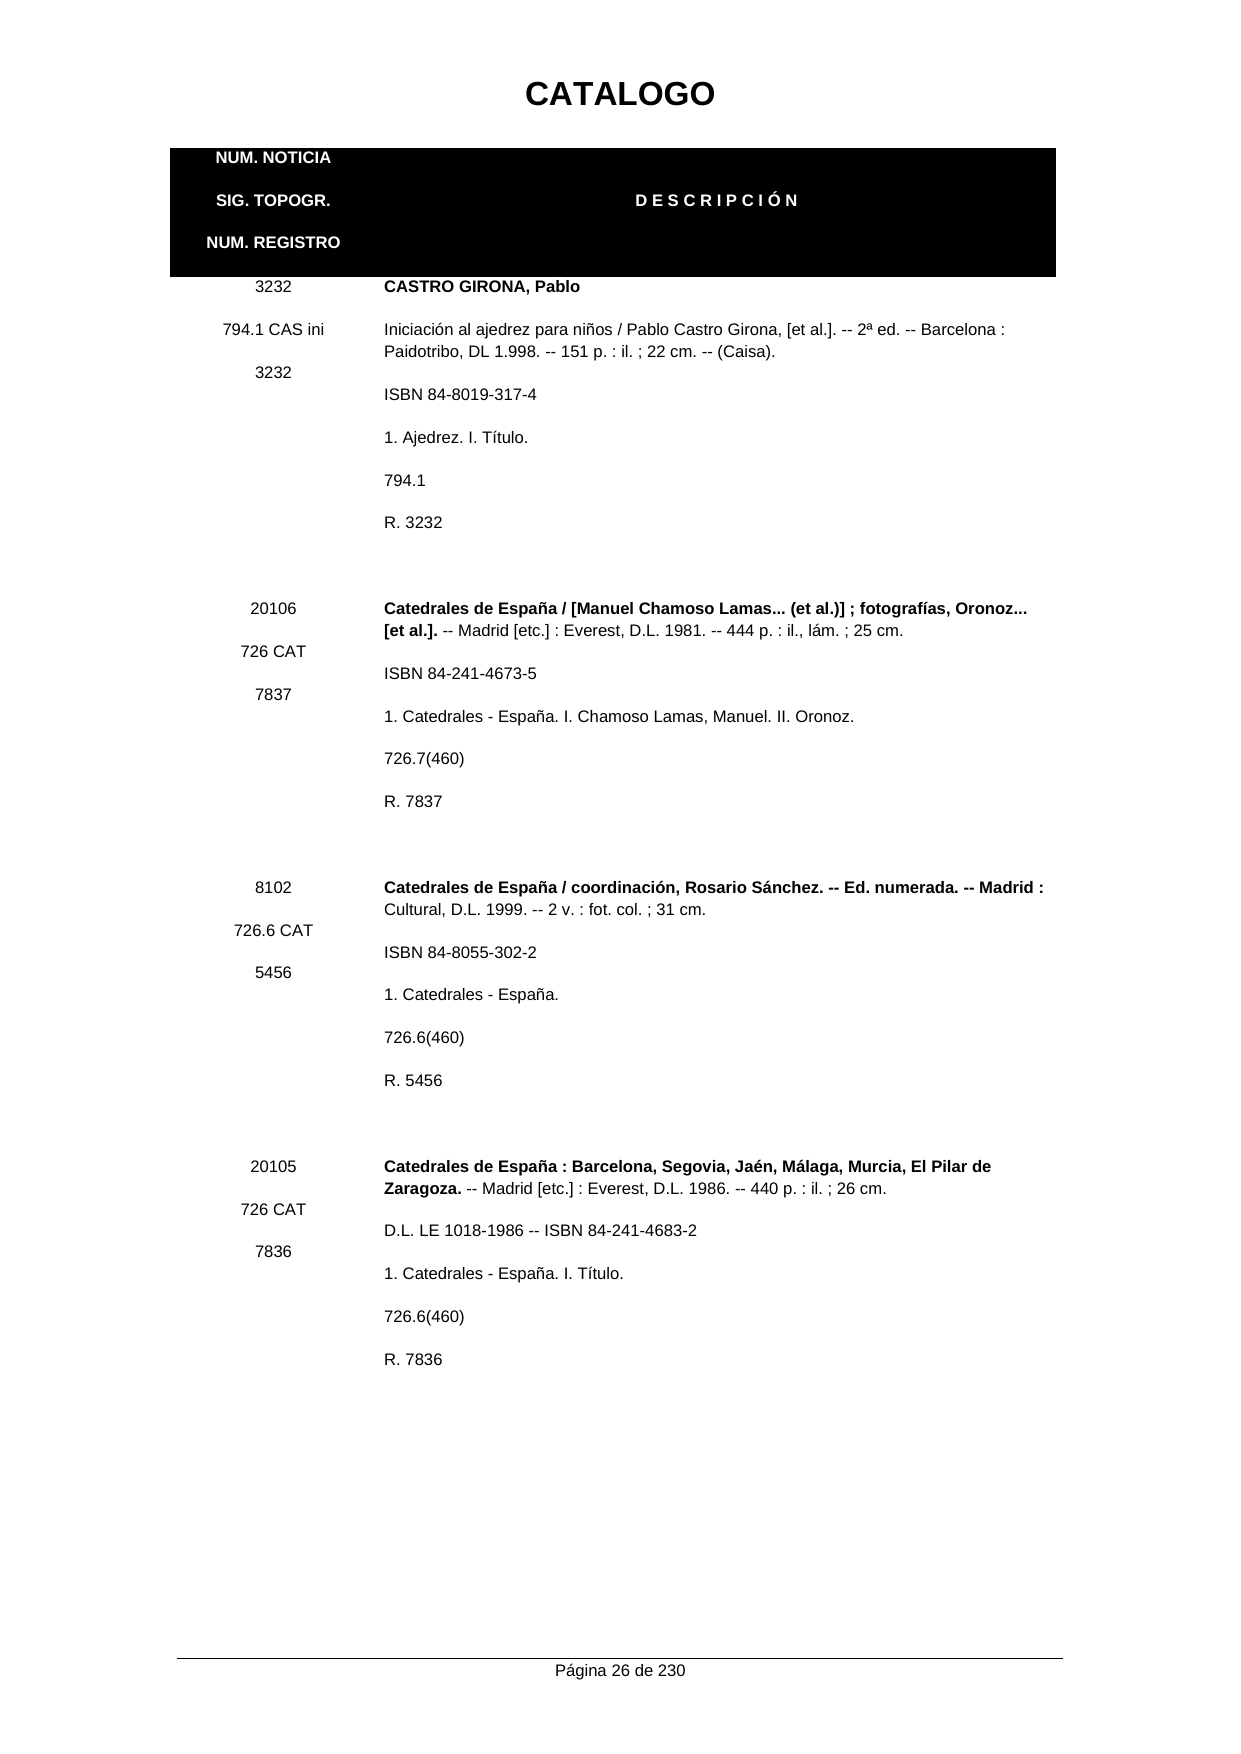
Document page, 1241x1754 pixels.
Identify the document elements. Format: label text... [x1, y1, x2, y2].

table_cell 3232 794.1 CAS ini 3232 [170, 277, 377, 599]
table_cell 8102 726.6 CAT 5456 [170, 878, 377, 1156]
table_header NUM. NOTICIA SIG. TOPOGR. NUM. REGISTRO [170, 148, 377, 277]
table_cell Catedrales de España : Barcelona, Segovia, Jaén, Málaga, Murcia, El Pilar de Zaragoza. -- Madrid [etc.] : Everest, D.L. 1986. -- 440 p. : il. ; 26 cm. D.L. LE 1018-1986 -- ISBN 84-241-4683-2 1. Catedrales - España. I. Título. 726.6(460) R. 7836 [377, 1156, 1056, 1435]
table_cell CASTRO GIRONA, Pablo Iniciación al ajedrez para niños / Pablo Castro Girona, [et al.]. -- 2ª ed. -- Barcelona : Paidotribo, DL 1.998. -- 151 p. : il. ; 22 cm. -- (Caisa). ISBN 84-8019-317-4 1. Ajedrez. I. Título. 794.1 R. 3232 [377, 277, 1056, 599]
table_cell Catedrales de España / [Manuel Chamoso Lamas... (et al.)] ; fotografías, Oronoz... [et al.]. -- Madrid [etc.] : Everest, D.L. 1981. -- 444 p. : il., lám. ; 25 cm. ISBN 84-241-4673-5 1. Catedrales - España. I. Chamoso Lamas, Manuel. II. Oronoz. 726.7(460) R. 7837 [377, 599, 1056, 878]
table_cell 20106 726 CAT 7837 [170, 599, 377, 878]
table_header D E S C R I P C I Ó N [377, 148, 1056, 277]
table_cell Catedrales de España / coordinación, Rosario Sánchez. -- Ed. numerada. -- Madrid : Cultural, D.L. 1999. -- 2 v. : fot. col. ; 31 cm. ISBN 84-8055-302-2 1. Catedrales - España. 726.6(460) R. 5456 [377, 878, 1056, 1156]
table_cell 20105 726 CAT 7836 [170, 1156, 377, 1435]
